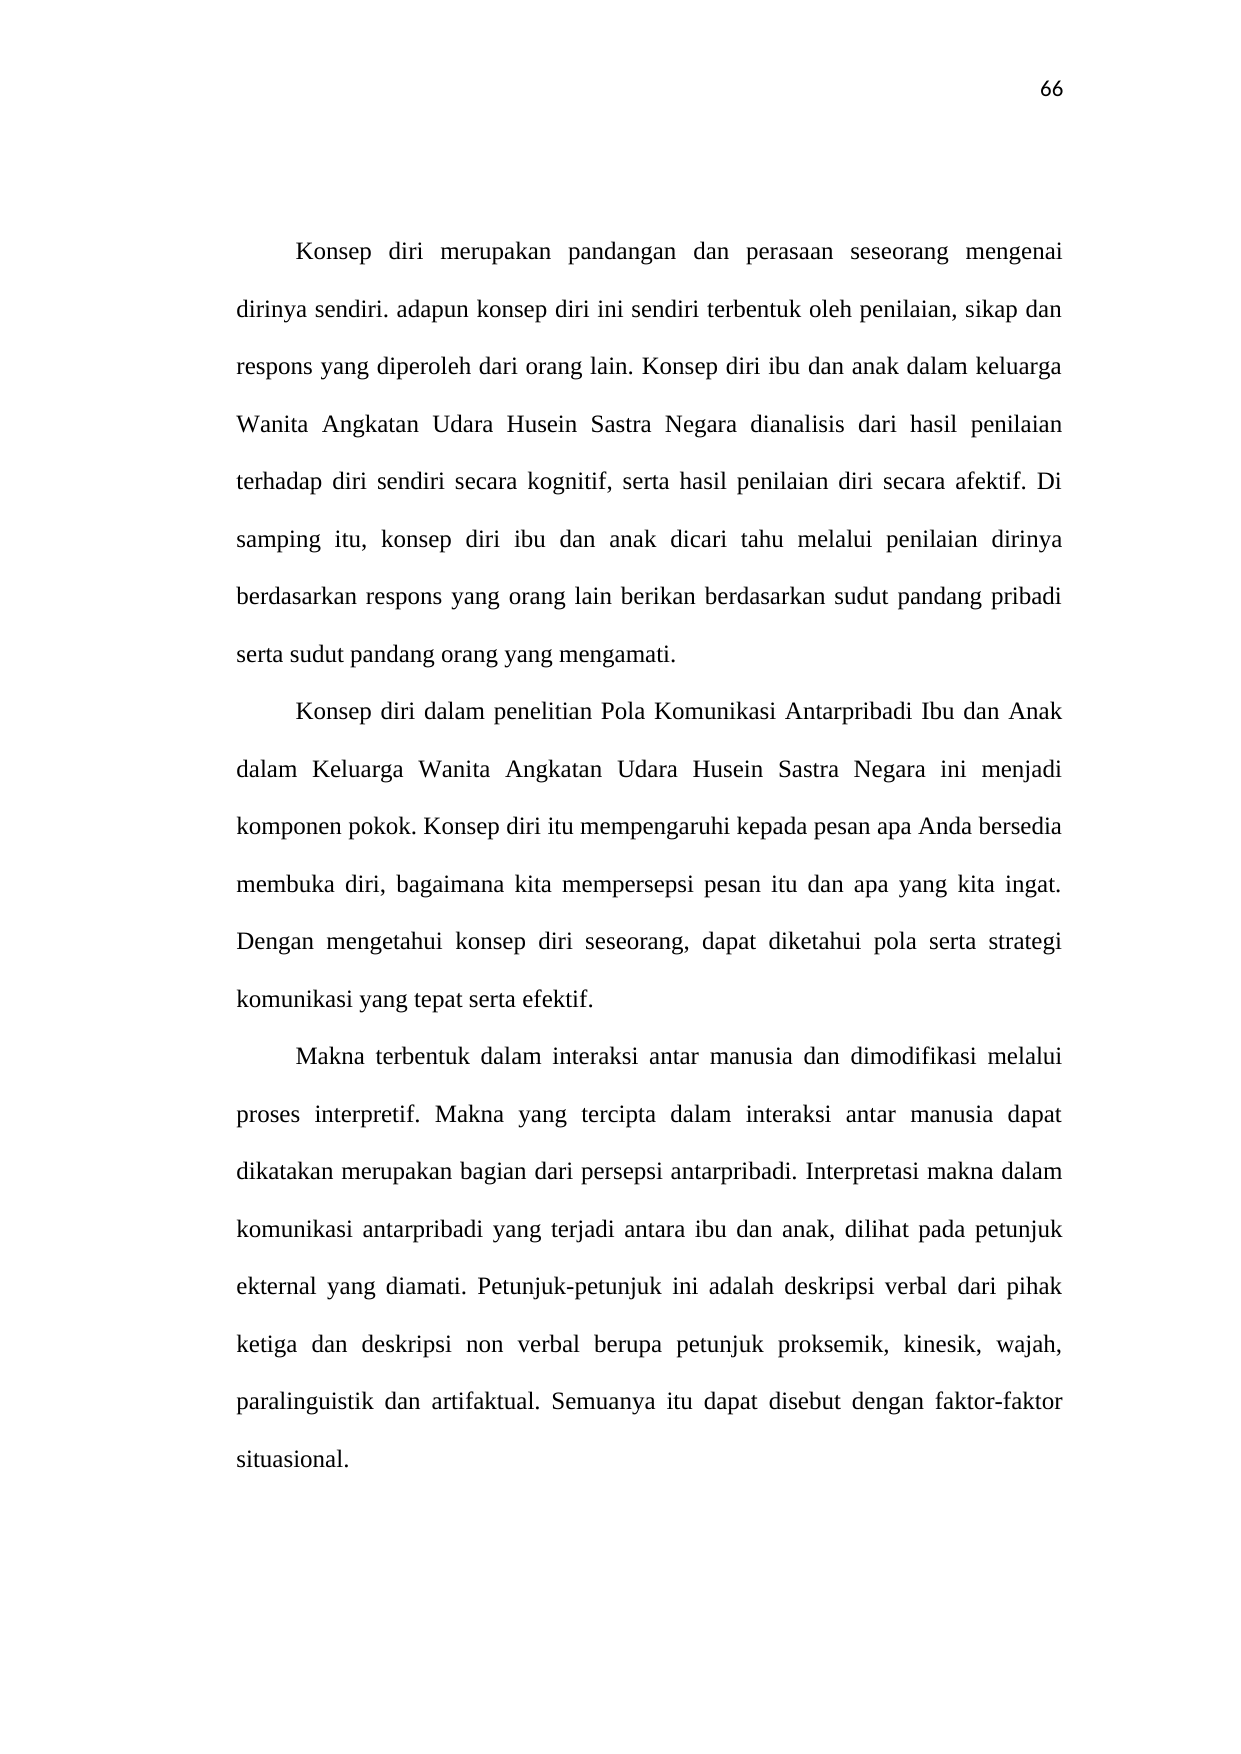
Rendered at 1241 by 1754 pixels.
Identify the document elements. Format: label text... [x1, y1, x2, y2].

list Konsep diri dalam penelitian Pola Komunikasi Antarpribadi Ibu dan Anak dalam Keluarga Wanita Angkatan Udara Husein Sastra Negara ini menjadi komponen pokok. Konsep diri itu mempengaruhi kepada pesan apa Anda bersedia membuka diri, bagaimana kita mempersepsi pesan itu dan apa yang kita ingat. Dengan mengetahui konsep diri seseorang, dapat diketahui pola serta strategi komunikasi yang tepat serta efektif. [236, 926, 1063, 1242]
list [236, 1271, 1063, 1530]
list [236, 236, 1063, 437]
list Konsep diri merupakan pandangan dan perasaan seseorang mengenai dirinya sendiri. adapun konsep diri ini sendiri terbentuk oleh penilaian, sikap dan respons yang diperoleh dari orang lain. Konsep diri ibu dan anak dalam keluarga Wanita Angkatan Udara Husein Sastra Negara dianalisis dari hasil penilaian terhadap diri sendiri secara kognitif, serta hasil penilaian diri secara afektif. Di samping itu, konsep diri ibu dan anak dicari tahu melalui penilaian dirinya berdasarkan respons yang orang lain berikan berdasarkan sudut pandang pribadi serta sudut pandang orang yang mengamati. [236, 466, 1063, 897]
